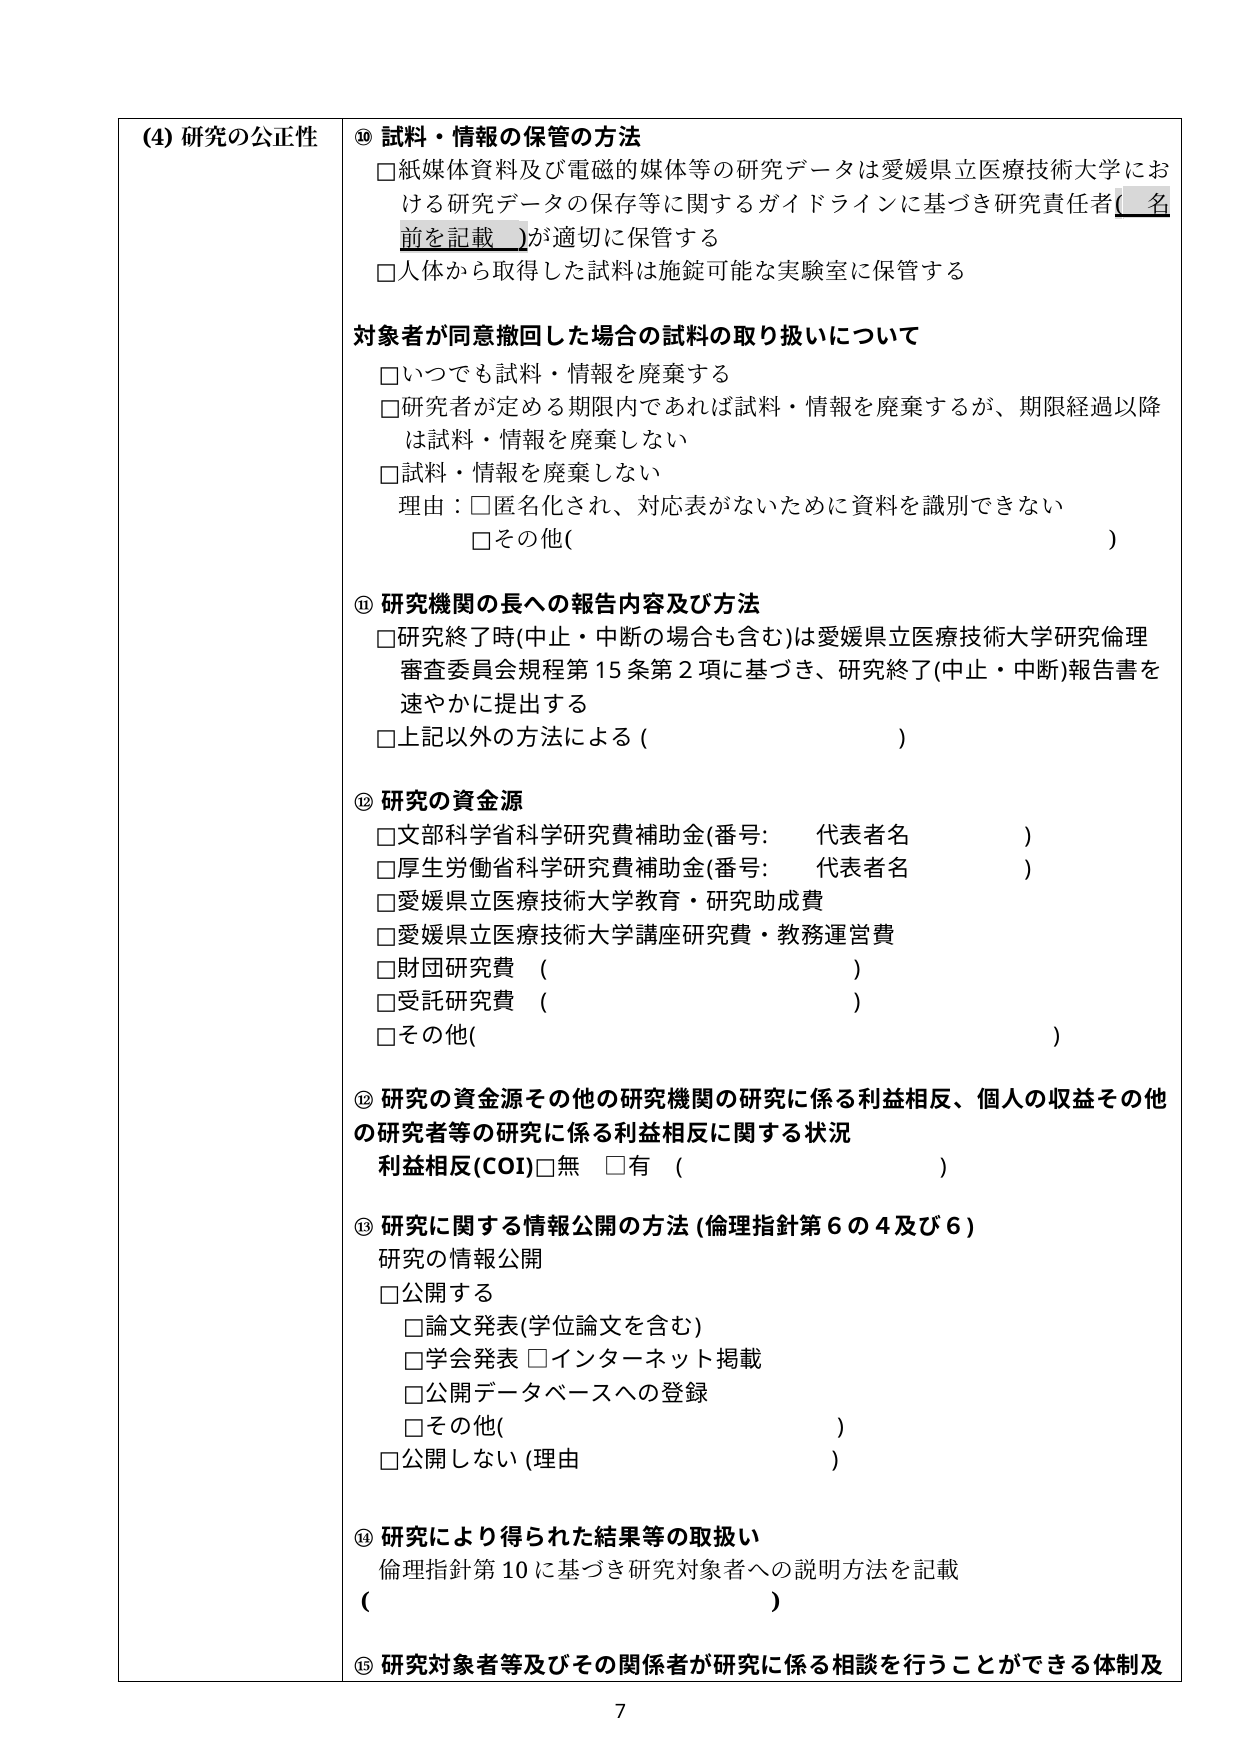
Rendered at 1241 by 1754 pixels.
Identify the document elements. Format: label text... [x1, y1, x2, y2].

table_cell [343, 119, 1181, 1681]
table_cell 研究の公正性 [119, 119, 342, 1681]
